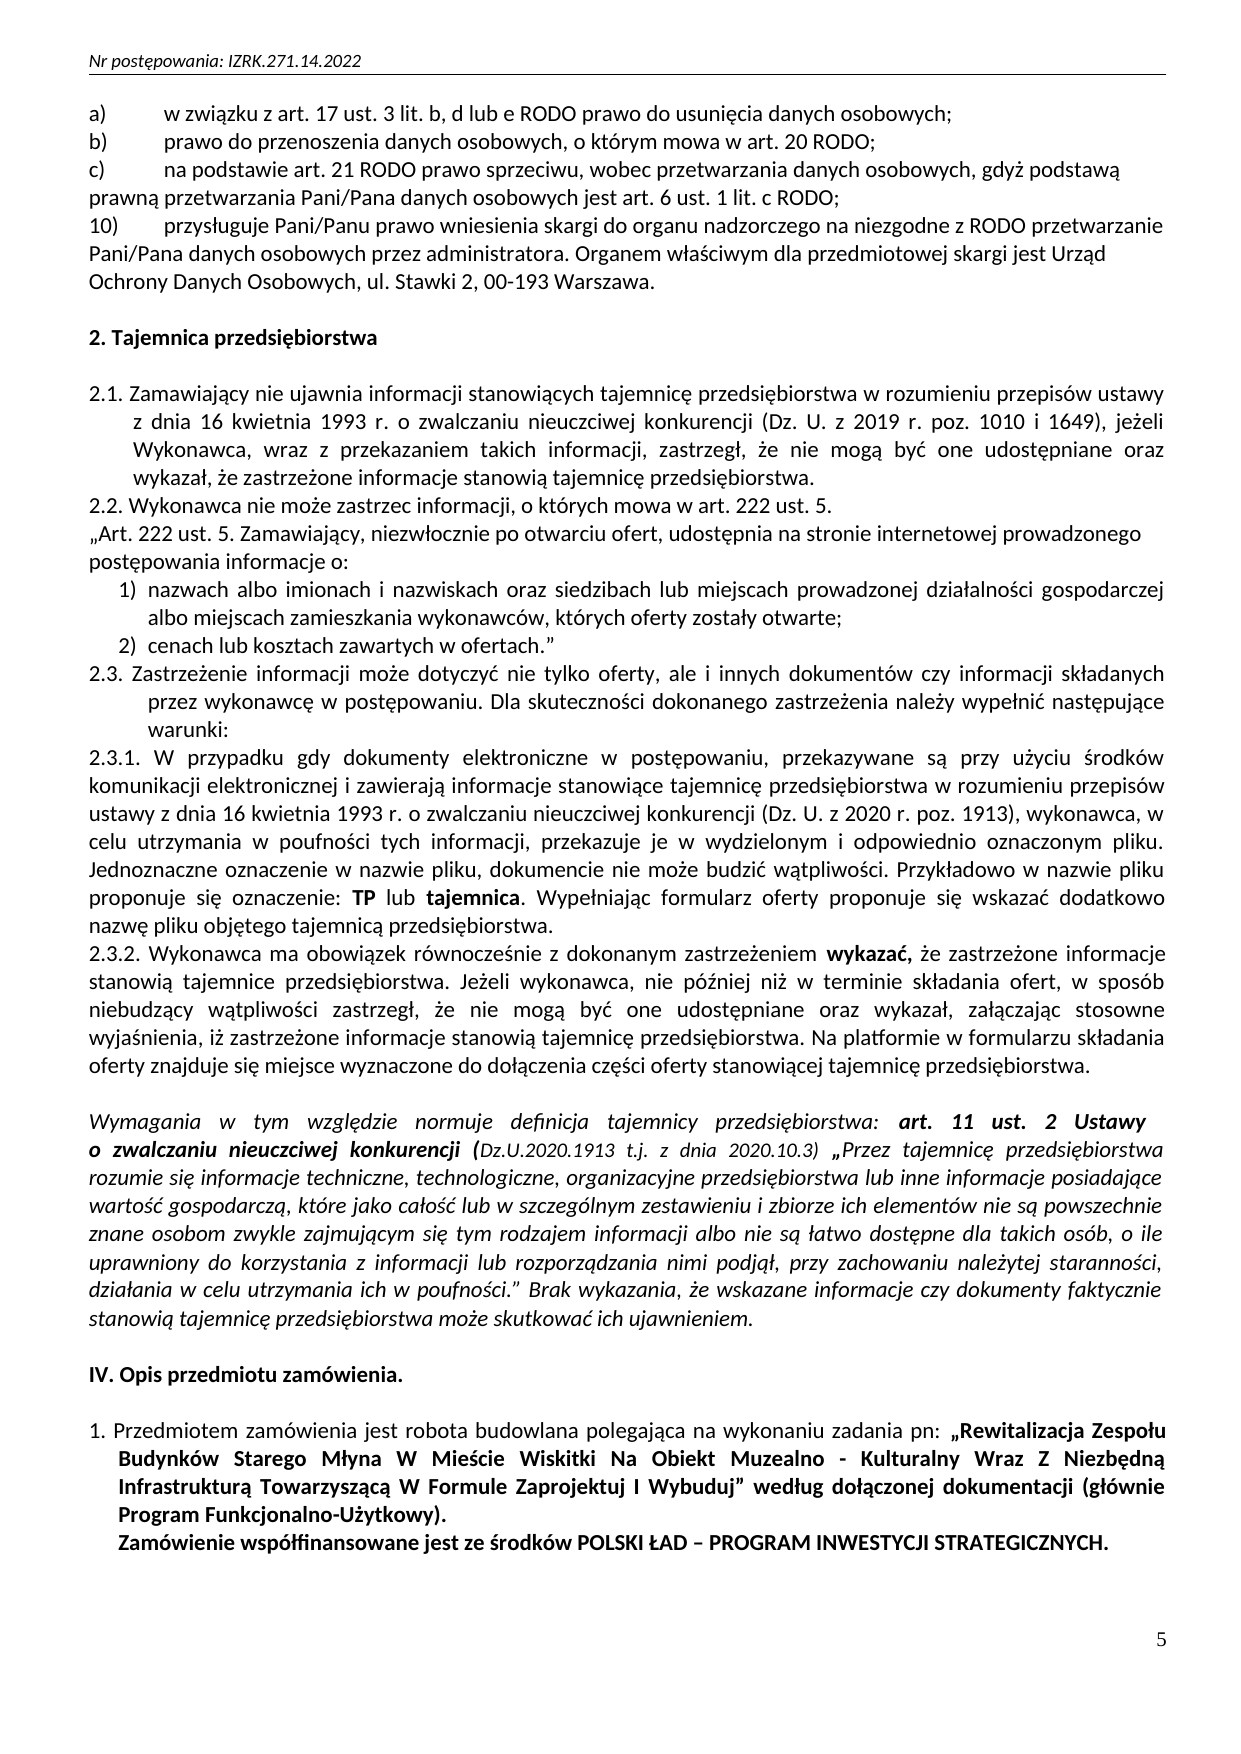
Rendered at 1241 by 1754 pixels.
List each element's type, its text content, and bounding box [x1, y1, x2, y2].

text Zamówienie współfinansowane jest ze środków POLSKI ŁAD – PROGRAM INWESTYCJI STRATEGICZNYCH. [118, 1528, 1166, 1556]
text „Art. 222 ust. 5. Zamawiający, niezwłocznie po otwarciu ofert, udostępnia na stronie internetowej prowadzonego postępowania informacje o: [88, 519, 1166, 575]
text 2. Tajemnica przedsiębiorstwa [88, 323, 1166, 351]
text 2.3. Zastrzeżenie informacji może dotyczyć nie tylko oferty, ale i innych dokumentów czy informacji składanych przez wykonawcę w postępowaniu. Dla skuteczności dokonanego zastrzeżenia należy wypełnić następujące warunki: [88, 659, 1166, 743]
text 1. Przedmiotem zamówienia jest robota budowlana polegająca na wykonaniu zadania pn: „Rewitalizacja Zespołu Budynków Starego Młyna W Mieście Wiskitki Na Obiekt Muzealno - Kulturalny Wraz Z Niezbędną Infrastrukturą Towarzyszącą W Formule Zaprojektuj I Wybuduj” według dołączonej dokumentacji (głównie Program Funkcjonalno-Użytkowy). [88, 1416, 1166, 1528]
text 2.3.2. Wykonawca ma obowiązek równocześnie z dokonanym zastrzeżeniem wykazać, że zastrzeżone informacje stanowią tajemnice przedsiębiorstwa. Jeżeli wykonawca, nie później niż w terminie składania ofert, w sposób niebudzący wątpliwości zastrzegł, że nie mogą być one udostępniane oraz wykazał, załączając stosowne wyjaśnienia, iż zastrzeżone informacje stanowią tajemnicę przedsiębiorstwa. Na platformie w formularzu składania oferty znajduje się miejsce wyznaczone do dołączenia części oferty stanowiącej tajemnicę przedsiębiorstwa. [88, 939, 1166, 1079]
text Wymagania w tym względzie normuje definicja tajemnicy przedsiębiorstwa: art. 11 ust. 2 Ustawy o zwalczaniu nieuczciwej konkurencji (Dz.U.2020.1913 t.j. z dnia 2020.10.3) „Przez tajemnicę przedsiębiorstwa rozumie się informacje techniczne, technologiczne, organizacyjne przedsiębiorstwa lub inne informacje posiadające wartość gospodarczą, które jako całość lub w szczególnym zestawieniu i zbiorze ich elementów nie są powszechnie znane osobom zwykle zajmującym się tym rodzajem informacji albo nie są łatwo dostępne dla takich osób, o ile uprawniony do korzystania z informacji lub rozporządzania nimi podjął, przy zachowaniu należytej staranności, działania w celu utrzymania ich w poufności.” Brak wykazania, że wskazane informacje czy dokumenty faktycznie stanowią tajemnicę przedsiębiorstwa może skutkować ich ujawnieniem. [88, 1107, 1166, 1332]
text IV. Opis przedmiotu zamówienia. [88, 1360, 1166, 1388]
text 2) cenach lub kosztach zawartych w ofertach.” [118, 631, 1166, 659]
text 2.1. Zamawiający nie ujawnia informacji stanowiących tajemnicę przedsiębiorstwa w rozumieniu przepisów ustawy z dnia 16 kwietnia 1993 r. o zwalczaniu nieuczciwej konkurencji (Dz. U. z 2019 r. poz. 1010 i 1649), jeżeli Wykonawca, wraz z przekazaniem takich informacji, zastrzegł, że nie mogą być one udostępniane oraz wykazał, że zastrzeżone informacje stanowią tajemnicę przedsiębiorstwa. [88, 379, 1166, 491]
text 2.3.1. W przypadku gdy dokumenty elektroniczne w postępowaniu, przekazywane są przy użyciu środków komunikacji elektronicznej i zawierają informacje stanowiące tajemnicę przedsiębiorstwa w rozumieniu przepisów ustawy z dnia 16 kwietnia 1993 r. o zwalczaniu nieuczciwej konkurencji (Dz. U. z 2020 r. poz. 1913), wykonawca, w celu utrzymania w poufności tych informacji, przekazuje je w wydzielonym i odpowiednio oznaczonym pliku. Jednoznaczne oznaczenie w nazwie pliku, dokumencie nie może budzić wątpliwości. Przykładowo w nazwie pliku proponuje się oznaczenie: TP lub tajemnica. Wypełniając formularz oferty proponuje się wskazać dodatkowo nazwę pliku objętego tajemnicą przedsiębiorstwa. [88, 743, 1166, 939]
text 2.2. Wykonawca nie może zastrzec informacji, o których mowa w art. 222 ust. 5. [88, 491, 1166, 519]
text 10) przysługuje Pani/Panu prawo wniesienia skargi do organu nadzorczego na niezgodne z RODO przetwarzanie Pani/Pana danych osobowych przez administratora. Organem właściwym dla przedmiotowej skargi jest Urząd Ochrony Danych Osobowych, ul. Stawki 2, 00-193 Warszawa. [88, 211, 1166, 295]
text 1) nazwach albo imionach i nazwiskach oraz siedzibach lub miejscach prowadzonej działalności gospodarczej albo miejscach zamieszkania wykonawców, których oferty zostały otwarte; [118, 575, 1166, 631]
text c) na podstawie art. 21 RODO prawo sprzeciwu, wobec przetwarzania danych osobowych, gdyż podstawą prawną przetwarzania Pani/Pana danych osobowych jest art. 6 ust. 1 lit. c RODO; [88, 155, 1166, 211]
text a) w związku z art. 17 ust. 3 lit. b, d lub e RODO prawo do usunięcia danych osobowych; [88, 99, 1166, 127]
text b) prawo do przenoszenia danych osobowych, o którym mowa w art. 20 RODO; [88, 127, 1166, 155]
